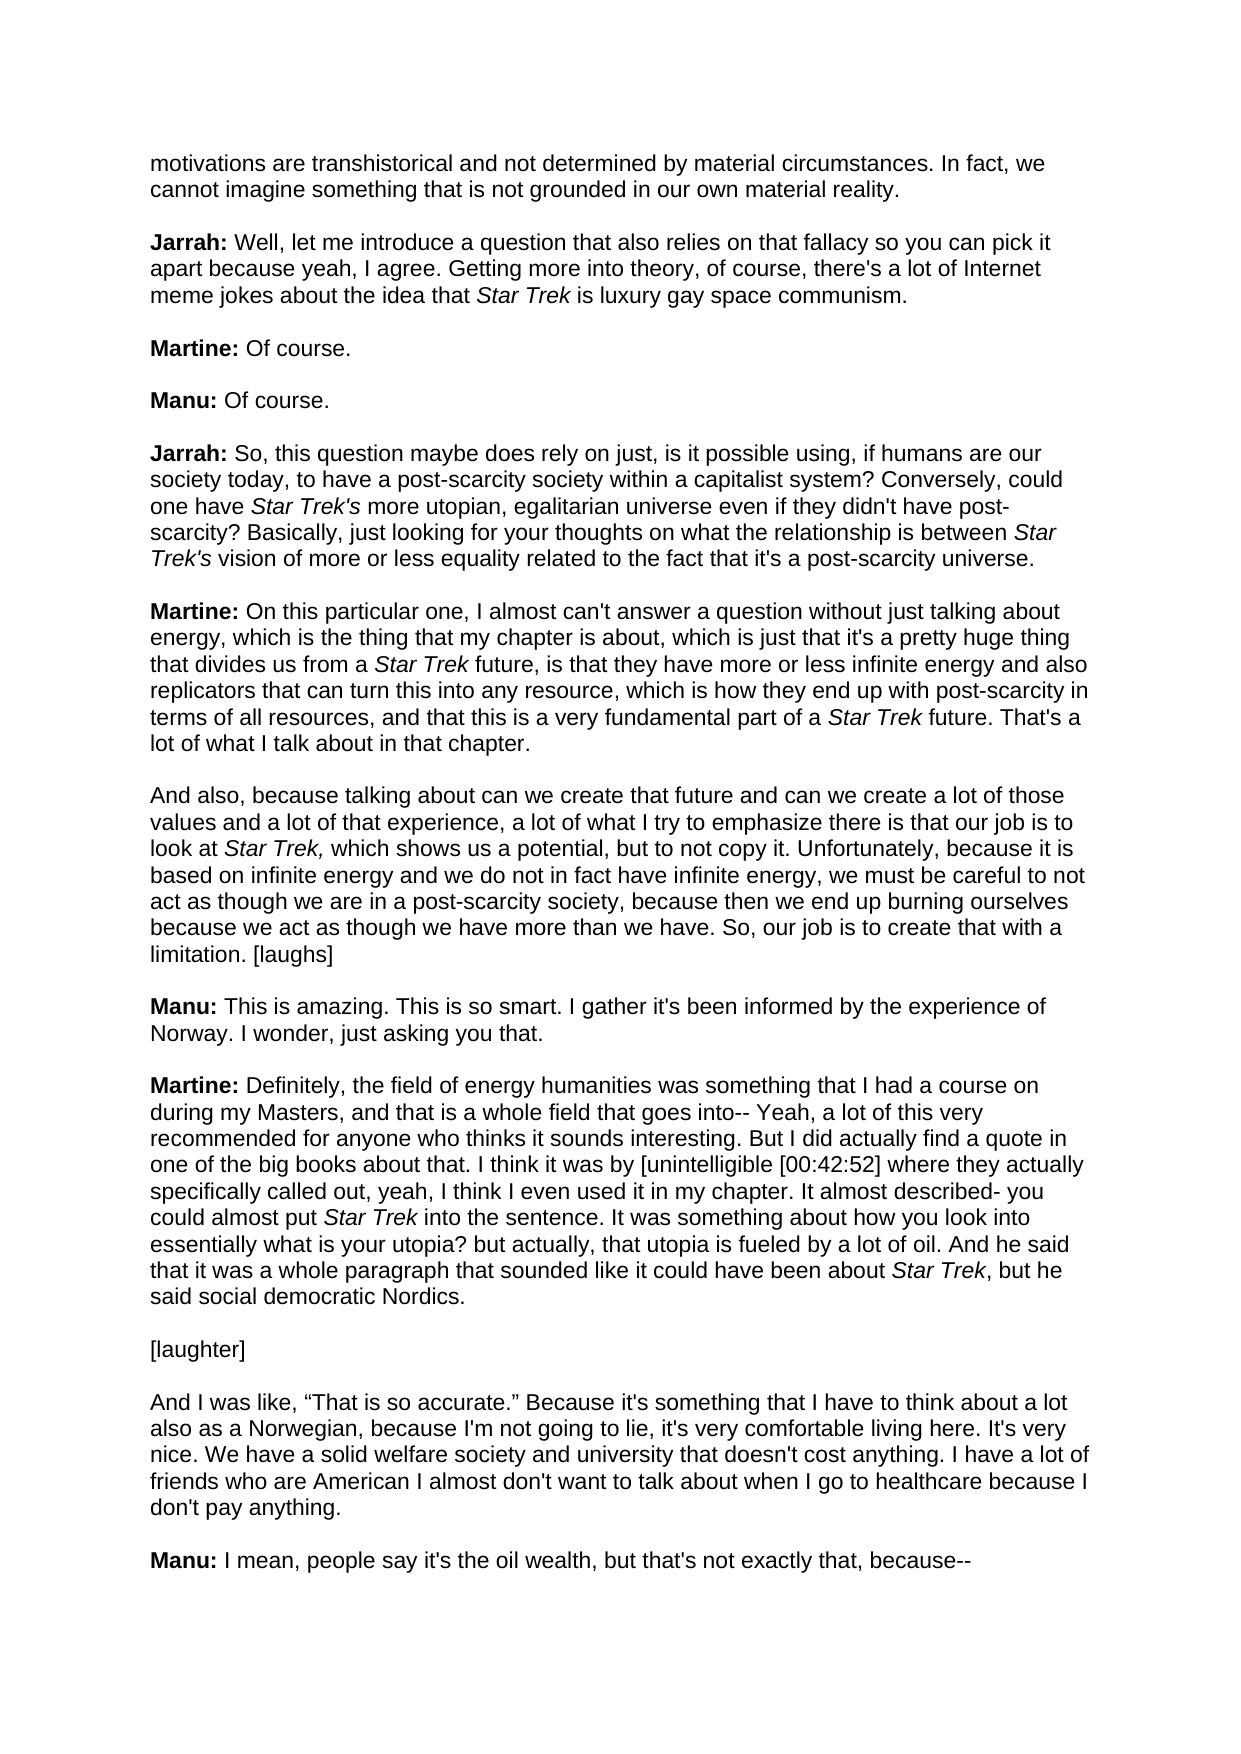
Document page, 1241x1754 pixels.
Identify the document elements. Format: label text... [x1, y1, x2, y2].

text Manu: Of course. [150, 387, 1090, 413]
text Martine: Definitely, the field of energy humanities was something that I had a course on during my Masters, and that is a whole field that goes into-- Yeah, a lot of this very recommended for anyone who thinks it sounds interesting. But I did actually find a quote in one of the big books about that. I think it was by [unintelligible [00:42:52] where they actually specifically called out, yeah, I think I even used it in my chapter. It almost described- you could almost put Star Trek into the sentence. It was something about how you look into essentially what is your utopia? but actually, that utopia is fueled by a lot of oil. And he said that it was a whole paragraph that sounded like it could have been about Star Trek, but he said social democratic Nordics. [150, 1072, 1090, 1309]
text And also, because talking about can we create that future and can we create a lot of those values and a lot of that experience, a lot of what I try to emphasize there is that our job is to look at Star Trek, which shows us a potential, but to not copy it. Unfortunately, because it is based on infinite energy and we do not in fact have infinite energy, we must be careful to not act as though we are in a post-scarcity society, because then we end up burning ourselves because we act as though we have more than we have. So, our job is to create that with a limitation. [laughs] [150, 782, 1090, 967]
text Martine: Of course. [150, 334, 1090, 361]
text [laughter] [150, 1336, 1090, 1362]
text Manu: This is amazing. This is so smart. I gather it's been informed by the experience of Norway. I wonder, just asking you that. [150, 993, 1090, 1046]
text Jarrah: Well, let me introduce a question that also relies on that fallacy so you can pick it apart because yeah, I agree. Getting more into theory, of course, there's a lot of Internet meme jokes about the idea that Star Trek is luxury gay space communism. [150, 229, 1090, 308]
text Martine: On this particular one, I almost can't answer a question without just talking about energy, which is the thing that my chapter is about, which is just that it's a pretty huge thing that divides us from a Star Trek future, is that they have more or less infinite energy and also replicators that can turn this into any resource, which is how they end up with post-scarcity in terms of all resources, and that this is a very fundamental part of a Star Trek future. That's a lot of what I talk about in that chapter. [150, 598, 1090, 756]
text Manu: I mean, people say it's the oil wealth, but that's not exactly that, because-- [150, 1547, 1090, 1573]
text Jarrah: So, this question maybe does rely on just, is it possible using, if humans are our society today, to have a post-scarcity society within a capitalist system? Conversely, could one have Star Trek's more utopian, egalitarian universe even if they didn't have post-scarcity? Basically, just looking for your thoughts on what the relationship is between Star Trek's vision of more or less equality related to the fact that it's a post-scarcity universe. [150, 440, 1090, 572]
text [150, 150, 1090, 203]
text And I was like, “That is so accurate.” Because it's something that I have to think about a lot also as a Norwegian, because I'm not going to lie, it's very comfortable living here. It's very nice. We have a solid welfare society and university that doesn't cost anything. I have a lot of friends who are American I almost don't want to talk about when I go to healthcare because I don't pay anything. [150, 1389, 1090, 1520]
